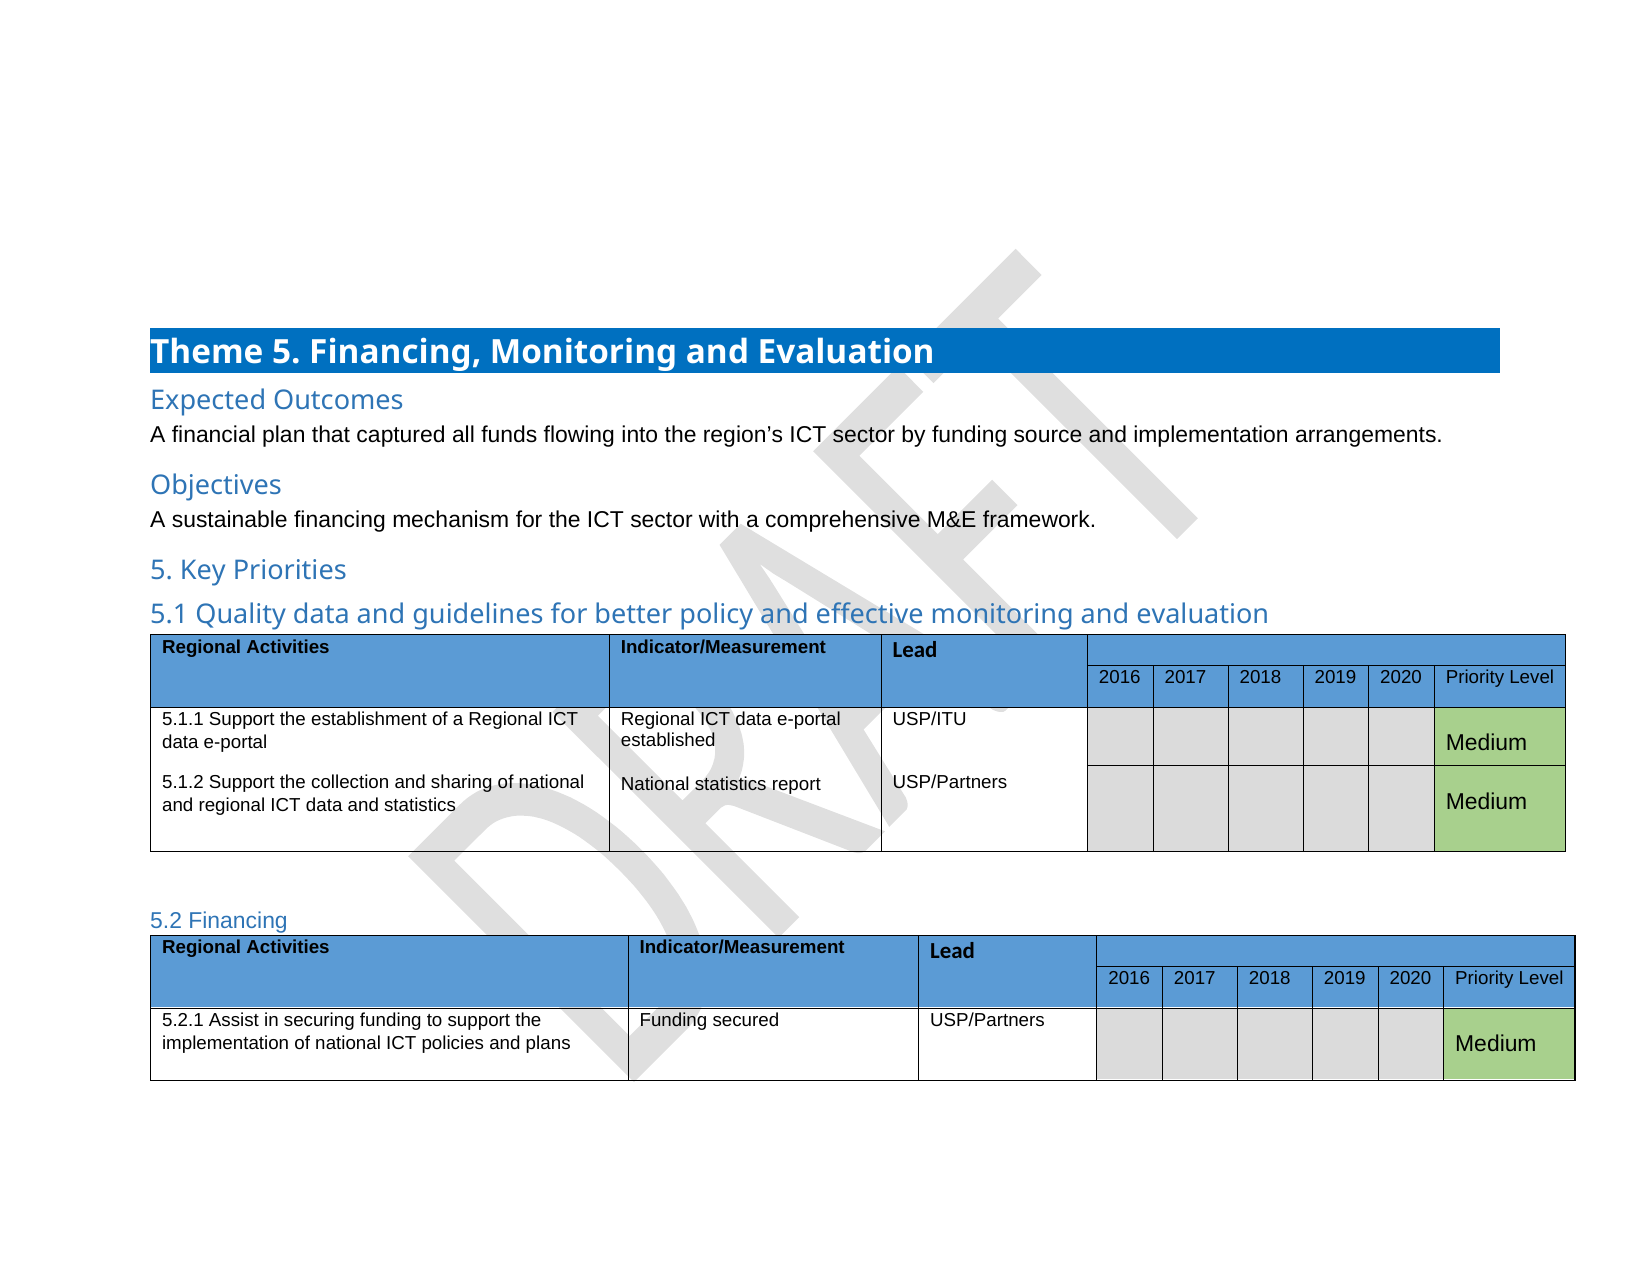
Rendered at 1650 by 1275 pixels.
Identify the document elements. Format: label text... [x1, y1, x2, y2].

table_cell [1088, 708, 1153, 765]
subtitle 5.1 Quality data and guidelines for better policy and effective monitoring and evaluation [150, 594, 1500, 631]
table_cell [1154, 708, 1228, 765]
table_header Lead [882, 635, 1087, 707]
table_cell [1238, 1009, 1312, 1079]
table_cell 2018 [1238, 967, 1312, 1007]
subtitle Expected Outcomes [150, 381, 1500, 418]
table_header Lead [919, 936, 1096, 1007]
table_cell 2018 [1229, 666, 1303, 707]
table_cell 5.1.1 Support the establishment of a Regional ICT data e-portal 5.1.2 Support the collection and sharing of national and regional ICT data and statistics [151, 708, 609, 851]
text A financial plan that captured all funds flowing into the region’s ICT sector by funding source and implementation arrangements. [150, 421, 1500, 447]
table_cell USP/Partners [919, 1009, 1096, 1079]
table_cell 2020 [1369, 666, 1434, 707]
table_cell Medium [1435, 766, 1565, 851]
table_cell [1304, 766, 1368, 851]
table_header Regional Activities [151, 635, 609, 707]
table_cell [1229, 766, 1303, 851]
table_cell [1313, 1009, 1378, 1079]
table_cell 2019 [1304, 666, 1368, 707]
table_cell [1163, 1009, 1237, 1079]
table_cell USP/ITU USP/Partners [882, 708, 1087, 851]
table_cell 2019 [1313, 967, 1378, 1007]
text A sustainable financing mechanism for the ICT sector with a comprehensive M&E framework. [150, 506, 1500, 532]
table_cell Regional ICT data e-portal established National statistics report [610, 708, 881, 851]
table_cell Priority Level [1444, 967, 1574, 1007]
table_cell [1088, 766, 1153, 851]
table_cell 2017 [1163, 967, 1237, 1007]
subtitle 5. Key Priorities [150, 551, 1500, 587]
table_cell 2016 [1097, 967, 1162, 1007]
table_cell [1369, 708, 1434, 765]
table_cell [1229, 708, 1303, 765]
table_cell Funding secured [629, 1009, 918, 1079]
table_cell 2017 [1154, 666, 1228, 707]
table_cell 5.2.1 Assist in securing funding to support the implementation of national ICT policies and plans [151, 1009, 628, 1079]
table_cell Medium [1435, 708, 1565, 765]
table_header [1097, 936, 1574, 966]
table_header Indicator/Measurement [629, 936, 918, 1007]
table_cell 2016 [1088, 666, 1153, 707]
table_cell 2020 [1379, 967, 1443, 1007]
table_cell [1154, 766, 1228, 851]
table_cell [1379, 1009, 1443, 1079]
subtitle Objectives [150, 466, 1500, 503]
table_cell Medium [1444, 1009, 1574, 1079]
subtitle Theme 5. Financing, Monitoring and Evaluation [150, 328, 1500, 373]
table_cell [1369, 766, 1434, 851]
subtitle 5.2 Financing [150, 907, 1500, 933]
table_header [1088, 635, 1565, 665]
table_cell [1304, 708, 1368, 765]
table_cell [1097, 1009, 1162, 1079]
table_header Regional Activities [151, 936, 628, 1007]
table_header Indicator/Measurement [610, 635, 881, 707]
table_cell Priority Level [1435, 666, 1565, 707]
